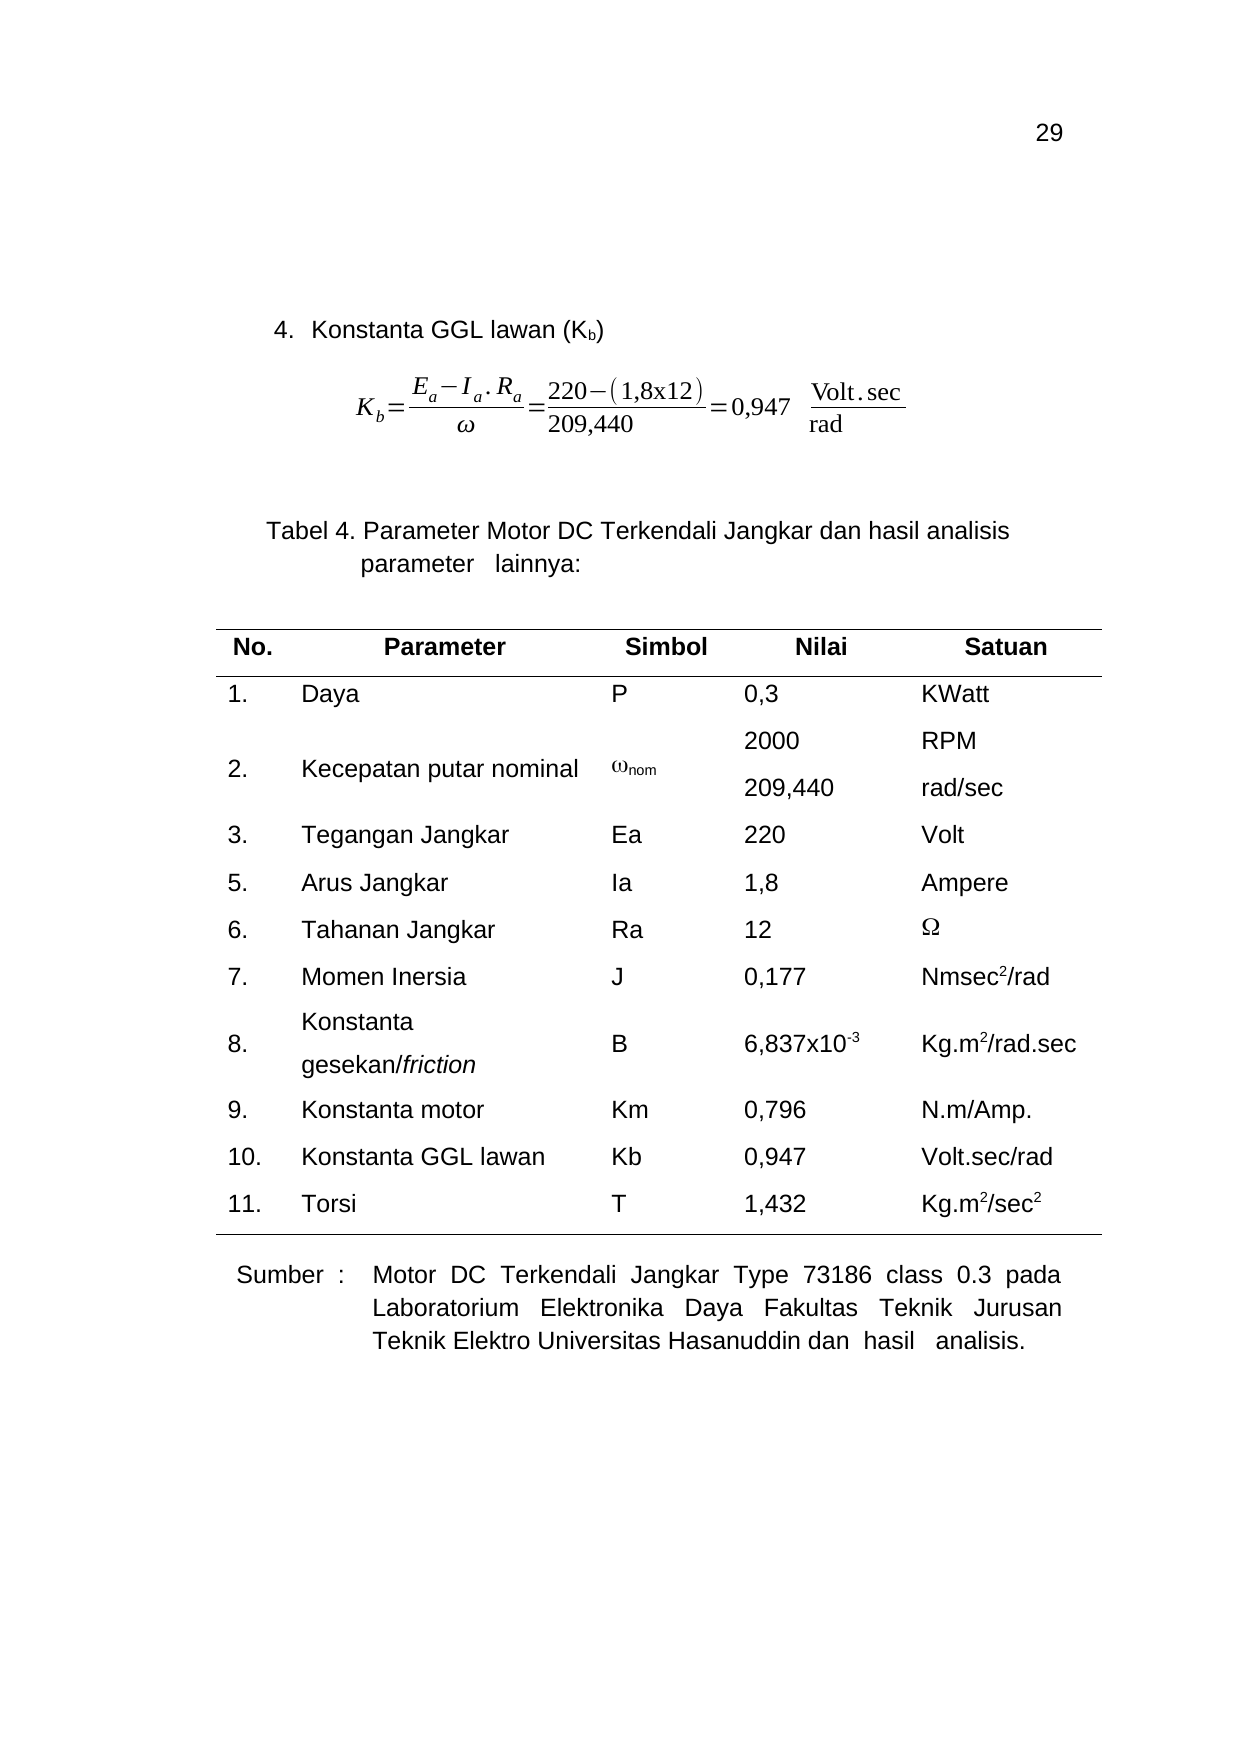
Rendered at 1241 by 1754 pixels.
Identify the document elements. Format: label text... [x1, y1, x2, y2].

list Konstanta GGL lawan (Kb) [274, 314, 1063, 343]
text Tabel 4. Parameter Motor DC Terkendali Jangkar dan hasil analisis parameter lainnya: [266, 516, 1063, 577]
text Sumber : Motor DC Terkendali Jangkar Type 73186 class 0.3 pada Laboratorium Elektronika Daya Fakultas Teknik Jurusan Teknik Elektro Universitas Hasanuddin dan hasil analisis. [236, 1259, 1063, 1354]
